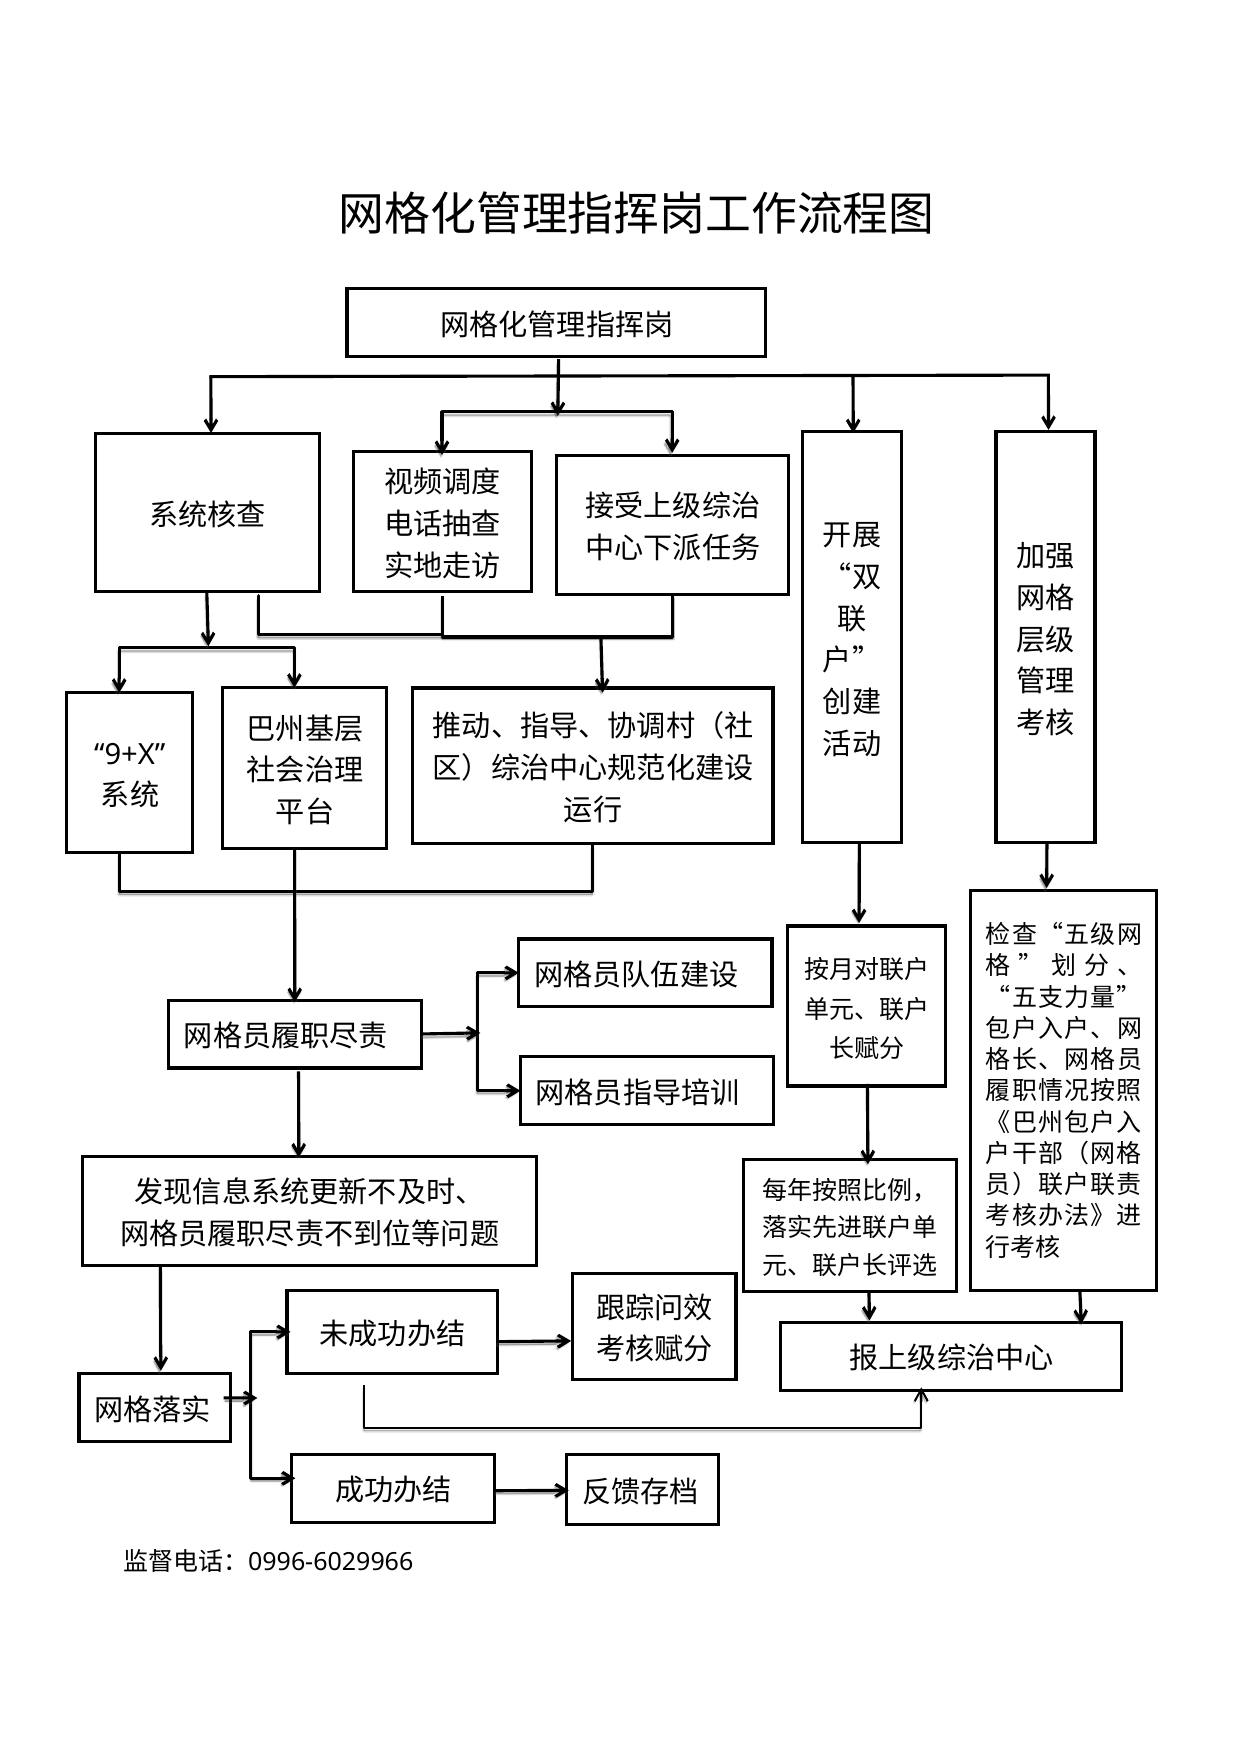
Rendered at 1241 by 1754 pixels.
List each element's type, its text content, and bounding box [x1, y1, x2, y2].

text 网格化管理指挥岗工作流程图 [123, 162, 1150, 259]
text 监督电话：0996-6029966 [123, 1527, 1150, 1592]
